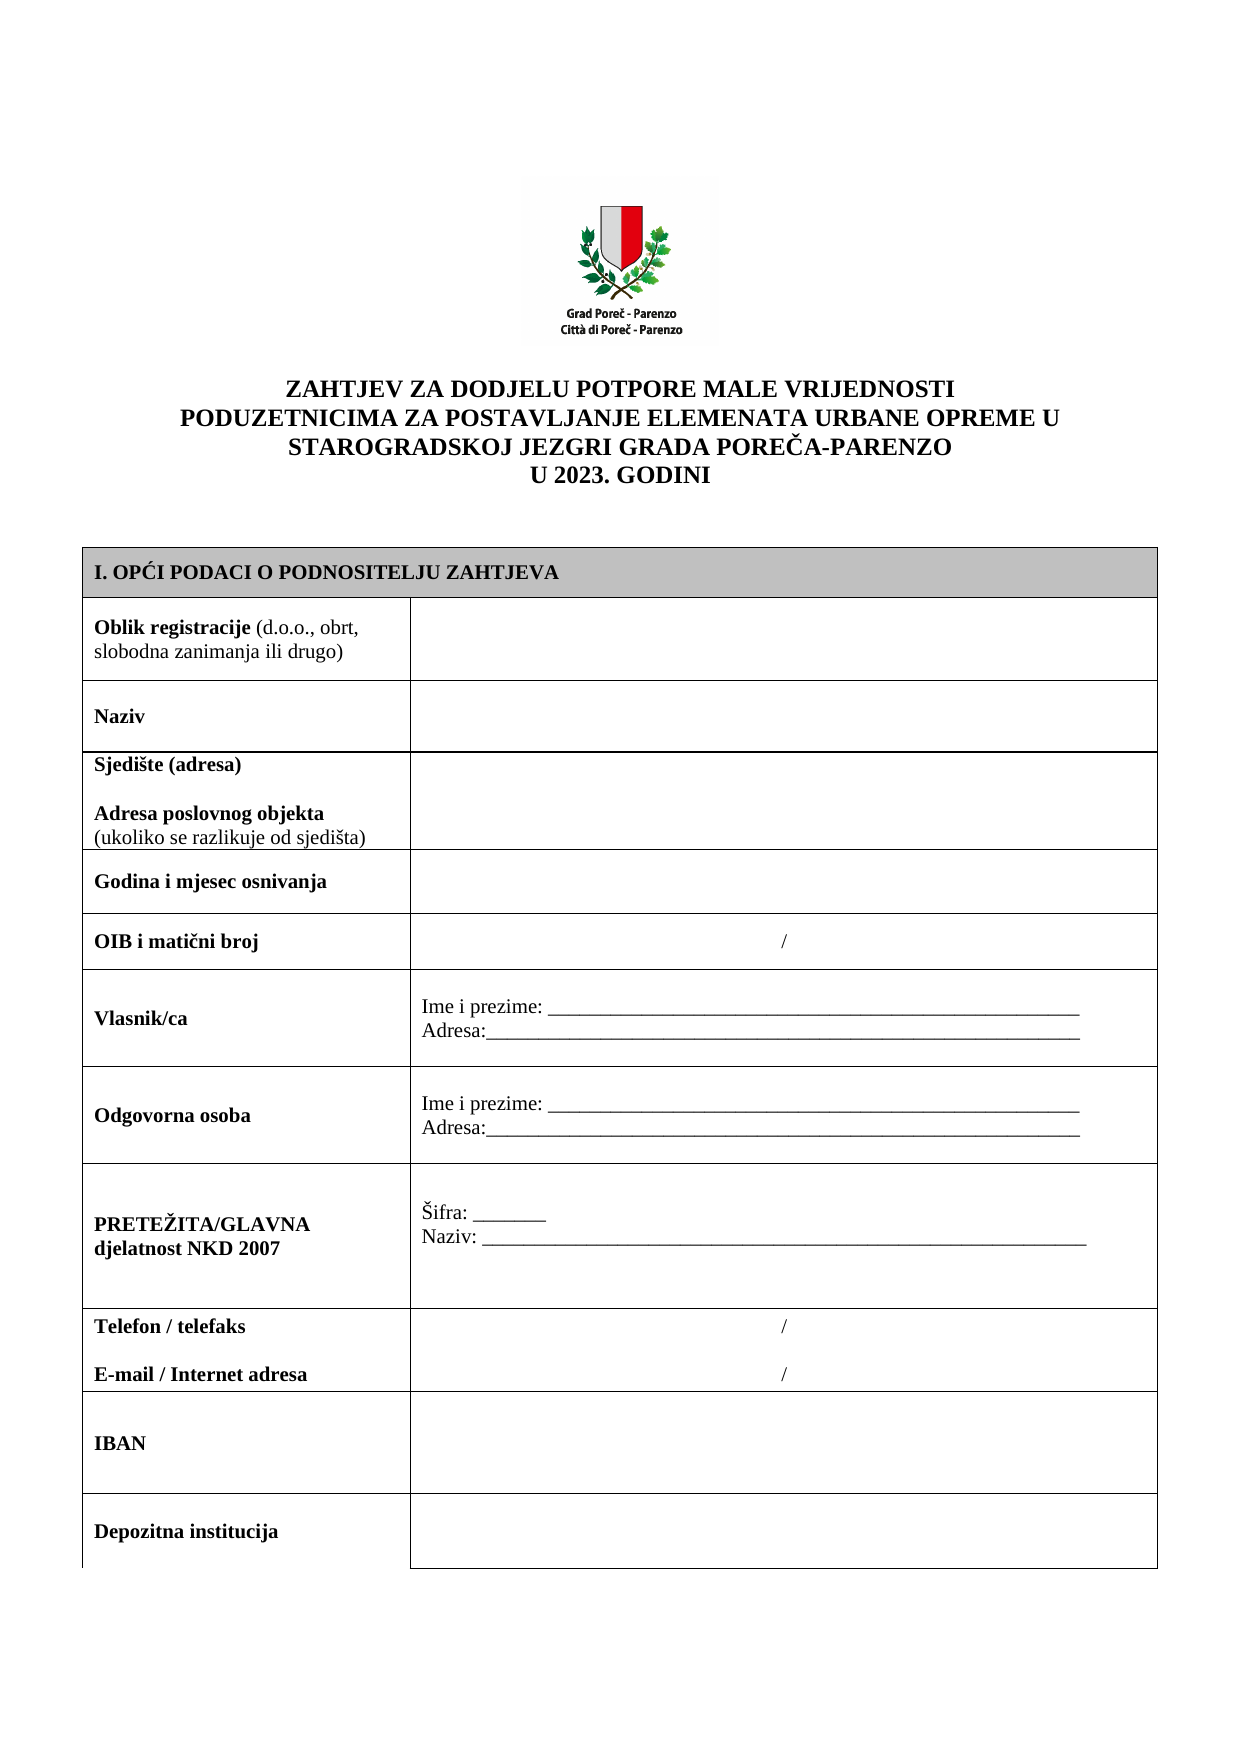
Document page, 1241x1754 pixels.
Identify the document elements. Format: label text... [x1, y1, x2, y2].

table_cell IBAN [83, 1392, 410, 1493]
table_cell PRETEŽITA/GLAVNA djelatnost NKD 2007 [83, 1164, 410, 1308]
table_cell [411, 850, 1157, 912]
table_cell Telefon / telefaks E-mail / Internet adresa [83, 1309, 410, 1391]
table_cell / / [411, 1309, 1157, 1391]
table_cell Ime i prezime: ___________________________________________________ Adresa:_________________________________________________________ [411, 1067, 1157, 1163]
table_cell Odgovorna osoba [83, 1067, 410, 1163]
table_cell Naziv [83, 681, 410, 751]
table_cell [411, 753, 1157, 849]
table_cell [411, 1392, 1157, 1493]
text ZAHTJEV ZA DODJELU POTPORE MALE VRIJEDNOSTI [148, 374, 1093, 403]
table_cell [411, 681, 1157, 751]
table_cell OIB i matični broj [83, 914, 410, 968]
table_cell Depozitna institucija [83, 1494, 410, 1567]
table_cell Ime i prezime: ___________________________________________________ Adresa:_________________________________________________________ [411, 970, 1157, 1066]
table_cell Šifra: _______ Naziv: __________________________________________________________ [411, 1164, 1157, 1308]
table_header I. OPĆI PODACI O PODNOSITELJU ZAHTJEVA [83, 548, 1157, 597]
text PODUZETNICIMA ZA POSTAVLJANJE ELEMENATA URBANE OPREME U STAROGRADSKOJ JEZGRI GRADA POREČA-PARENZO [148, 403, 1093, 461]
text U 2023. GODINI [148, 461, 1093, 489]
table_cell Sjedište (adresa) Adresa poslovnog objekta (ukoliko se razlikuje od sjedišta) [83, 753, 410, 849]
table_cell Godina i mjesec osnivanja [83, 850, 410, 912]
table_cell / [411, 914, 1157, 968]
table_cell [411, 598, 1157, 679]
table_cell Vlasnik/ca [83, 970, 410, 1066]
table_cell Oblik registracije (d.o.o., obrt, slobodna zanimanja ili drugo) [83, 598, 410, 679]
table_cell [411, 1494, 1157, 1567]
